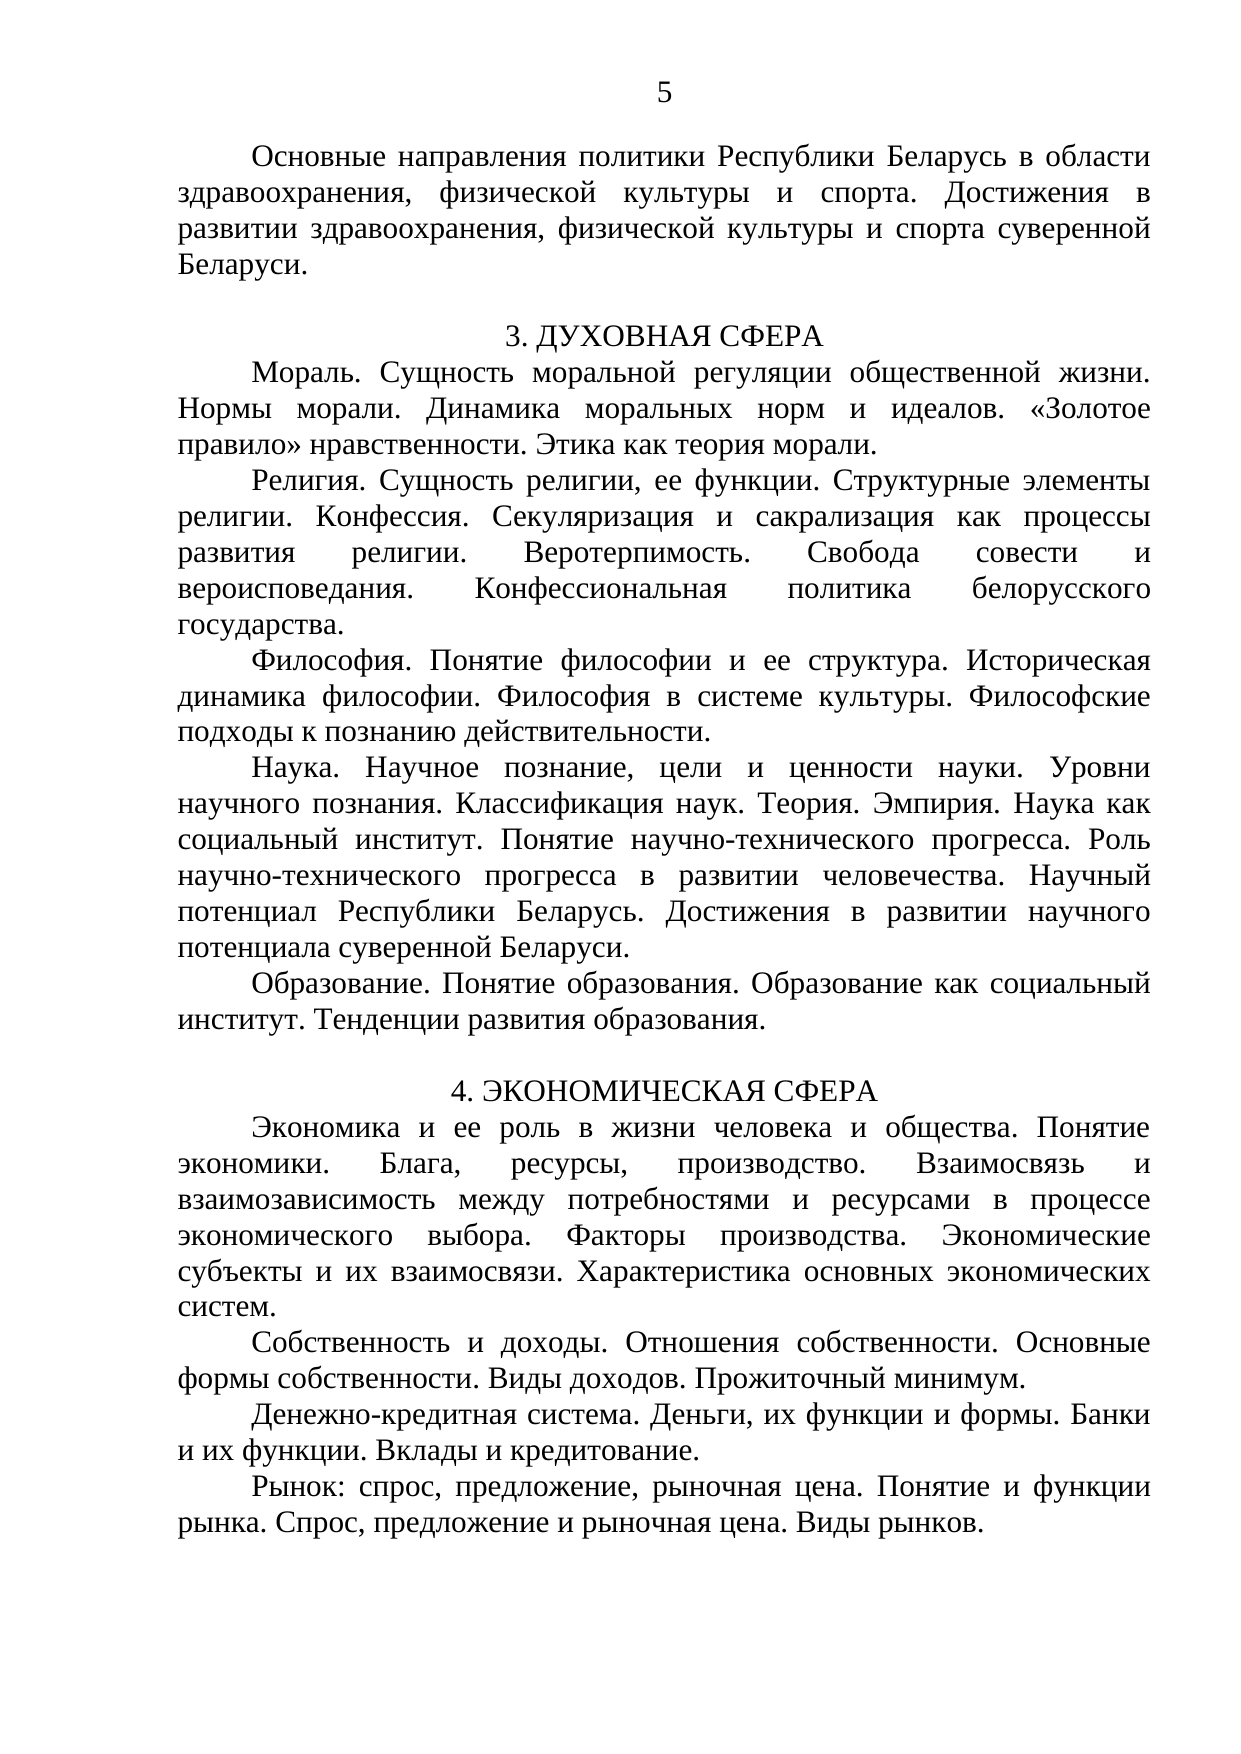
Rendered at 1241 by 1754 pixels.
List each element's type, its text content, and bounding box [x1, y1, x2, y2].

text Образование. Понятие образования. Образование как социальный институт. Тенденции развития образования. [177, 964, 1152, 1036]
text Экономика и ее роль в жизни человека и общества. Понятие экономики. Блага, ресурсы, производство. Взаимосвязь и взаимозависимость между потребностями и ресурсами в процессе экономического выбора. Факторы производства. Экономические субъекты и их взаимосвязи. Характеристика основных экономических систем. [177, 1108, 1152, 1324]
text Основные направления политики Республики Беларусь в области здравоохранения, физической культуры и спорта. Достижения в развитии здравоохранения, физической культуры и спорта суверенной Беларуси. [177, 138, 1152, 281]
text 4. ЭКОНОМИЧЕСКАЯ СФЕРА [177, 1072, 1152, 1108]
text Наука. Научное познание, цели и ценности науки. Уровни научного познания. Классификация наук. Теория. Эмпирия. Наука как социальный институт. Понятие научно-технического прогресса. Роль научно-технического прогресса в развитии человечества. Научный потенциал Республики Беларусь. Достижения в развитии научного потенциала суверенной Беларуси. [177, 749, 1152, 964]
text Мораль. Сущность моральной регуляции общественной жизни. Нормы морали. Динамика моральных норм и идеалов. «Золотое правило» нравственности. Этика как теория морали. [177, 353, 1152, 461]
text Собственность и доходы. Отношения собственности. Основные формы собственности. Виды доходов. Прожиточный минимум. [177, 1324, 1152, 1396]
text Религия. Сущность религии, ее функции. Структурные элементы религии. Конфессия. Секуляризация и сакрализация как процессы развития религии. Веротерпимость. Свобода совести и вероисповедания. Конфессиональная политика белорусского государства. [177, 461, 1152, 641]
text Философия. Понятие философии и ее структура. Историческая динамика философии. Философия в системе культуры. Философские подходы к познанию действительности. [177, 641, 1152, 749]
text Денежно-кредитная система. Деньги, их функции и формы. Банки и их функции. Вклады и кредитование. [177, 1396, 1152, 1467]
text Рынок: спрос, предложение, рыночная цена. Понятие и функции рынка. Спрос, предложение и рыночная цена. Виды рынков. [177, 1467, 1152, 1539]
text 3. ДУХОВНАЯ СФЕРА [177, 317, 1152, 353]
